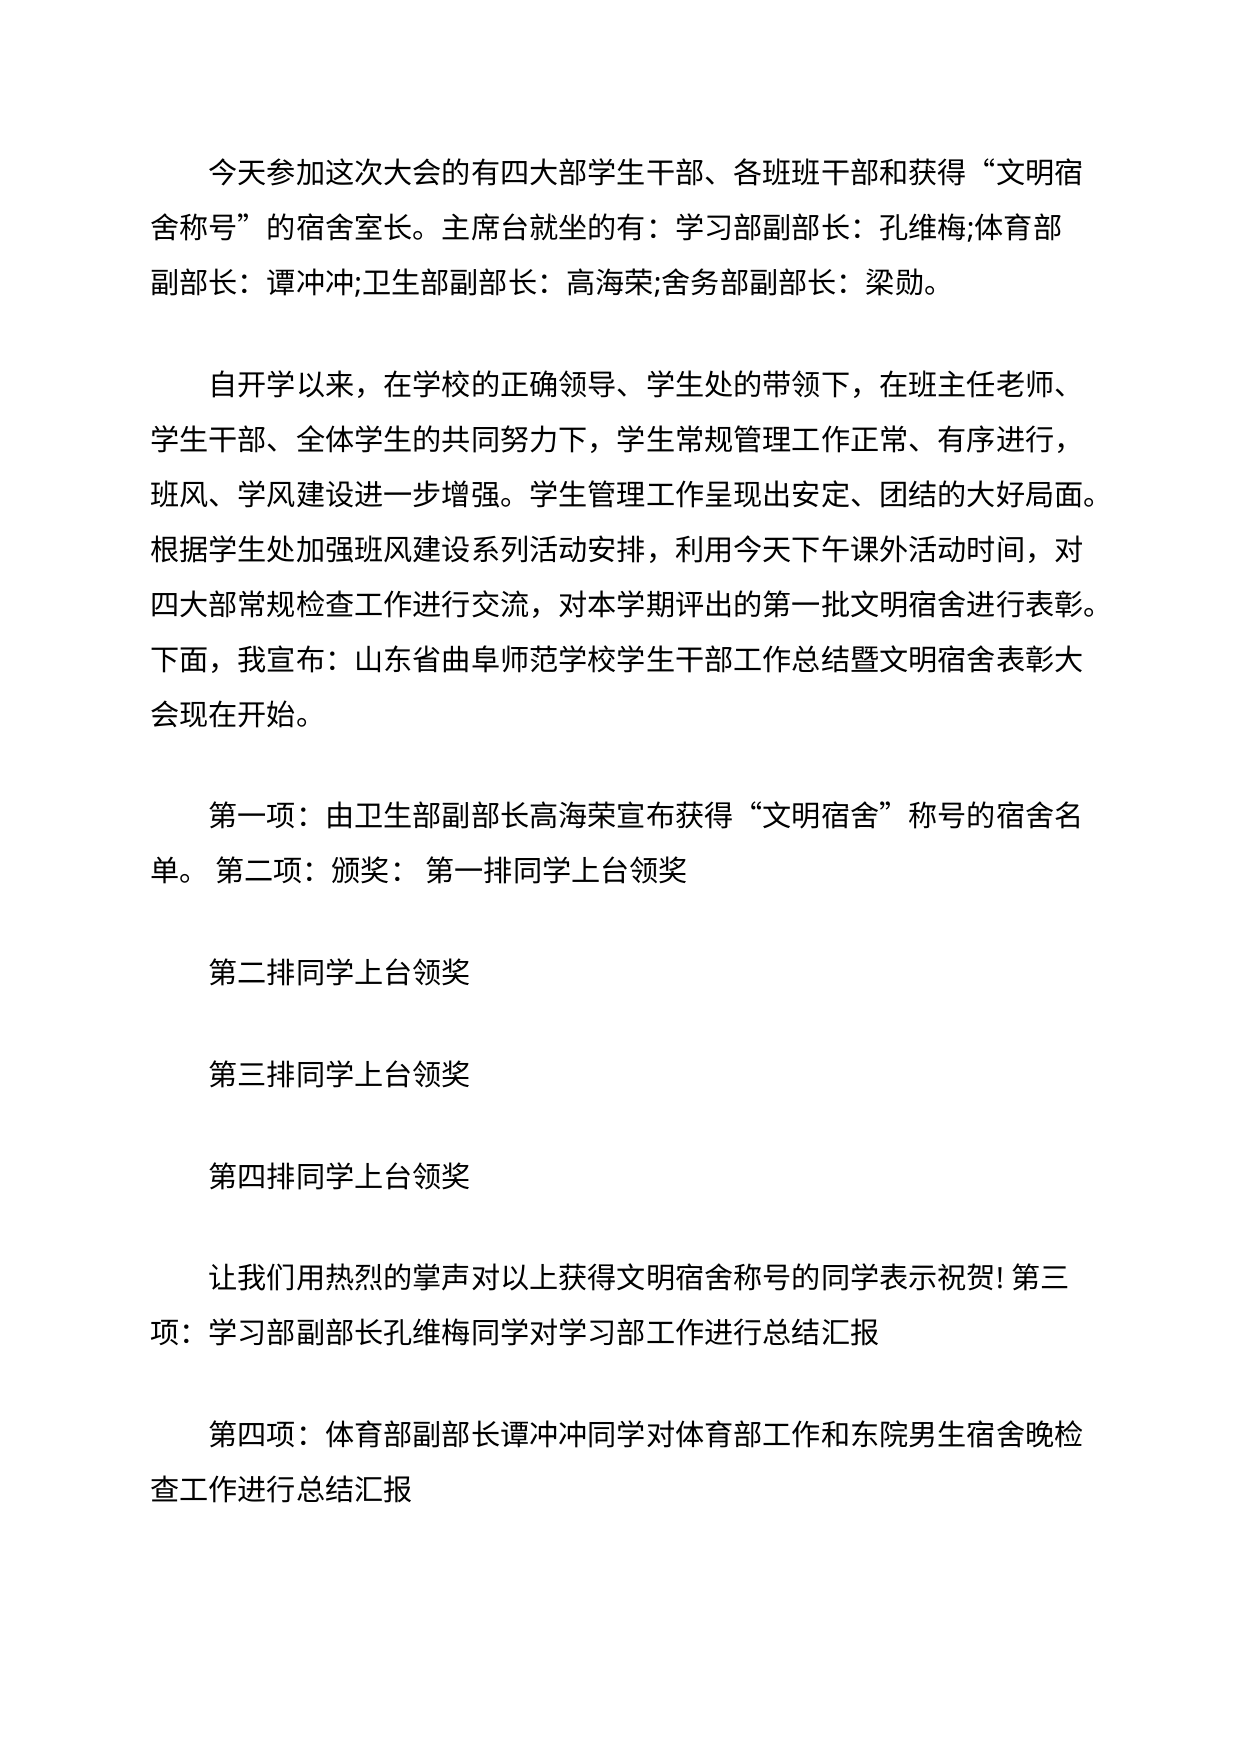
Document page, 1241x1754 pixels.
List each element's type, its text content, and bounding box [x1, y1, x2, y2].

text 第四排同学上台领奖 [150, 1153, 1090, 1196]
text 第四项：体育部副部长谭冲冲同学对体育部工作和东院男生宿舍晚检查工作进行总结汇报 [150, 1412, 1090, 1509]
text 第二排同学上台领奖 [150, 950, 1090, 992]
text 第一项：由卫生部副部长高海荣宣布获得“文明宿舍”称号的宿舍名单。 第二项：颁奖： 第一排同学上台领奖 [150, 793, 1090, 890]
text 今天参加这次大会的有四大部学生干部、各班班干部和获得“文明宿舍称号”的宿舍室长。主席台就坐的有：学习部副部长：孔维梅;体育部副部长：谭冲冲;卫生部副部长：高海荣;舍务部副部长：梁勋。 [150, 150, 1090, 302]
text 让我们用热烈的掌声对以上获得文明宿舍称号的同学表示祝贺! 第三项：学习部副部长孔维梅同学对学习部工作进行总结汇报 [150, 1255, 1090, 1352]
text 第三排同学上台领奖 [150, 1051, 1090, 1094]
text 自开学以来，在学校的正确领导、学生处的带领下，在班主任老师、学生干部、全体学生的共同努力下，学生常规管理工作正常、有序进行，班风、学风建设进一步增强。学生管理工作呈现出安定、团结的大好局面。根据学生处加强班风建设系列活动安排，利用今天下午课外活动时间，对四大部常规检查工作进行交流，对本学期评出的第一批文明宿舍进行表彰。下面，我宣布：山东省曲阜师范学校学生干部工作总结暨文明宿舍表彰大会现在开始。 [150, 362, 1090, 733]
